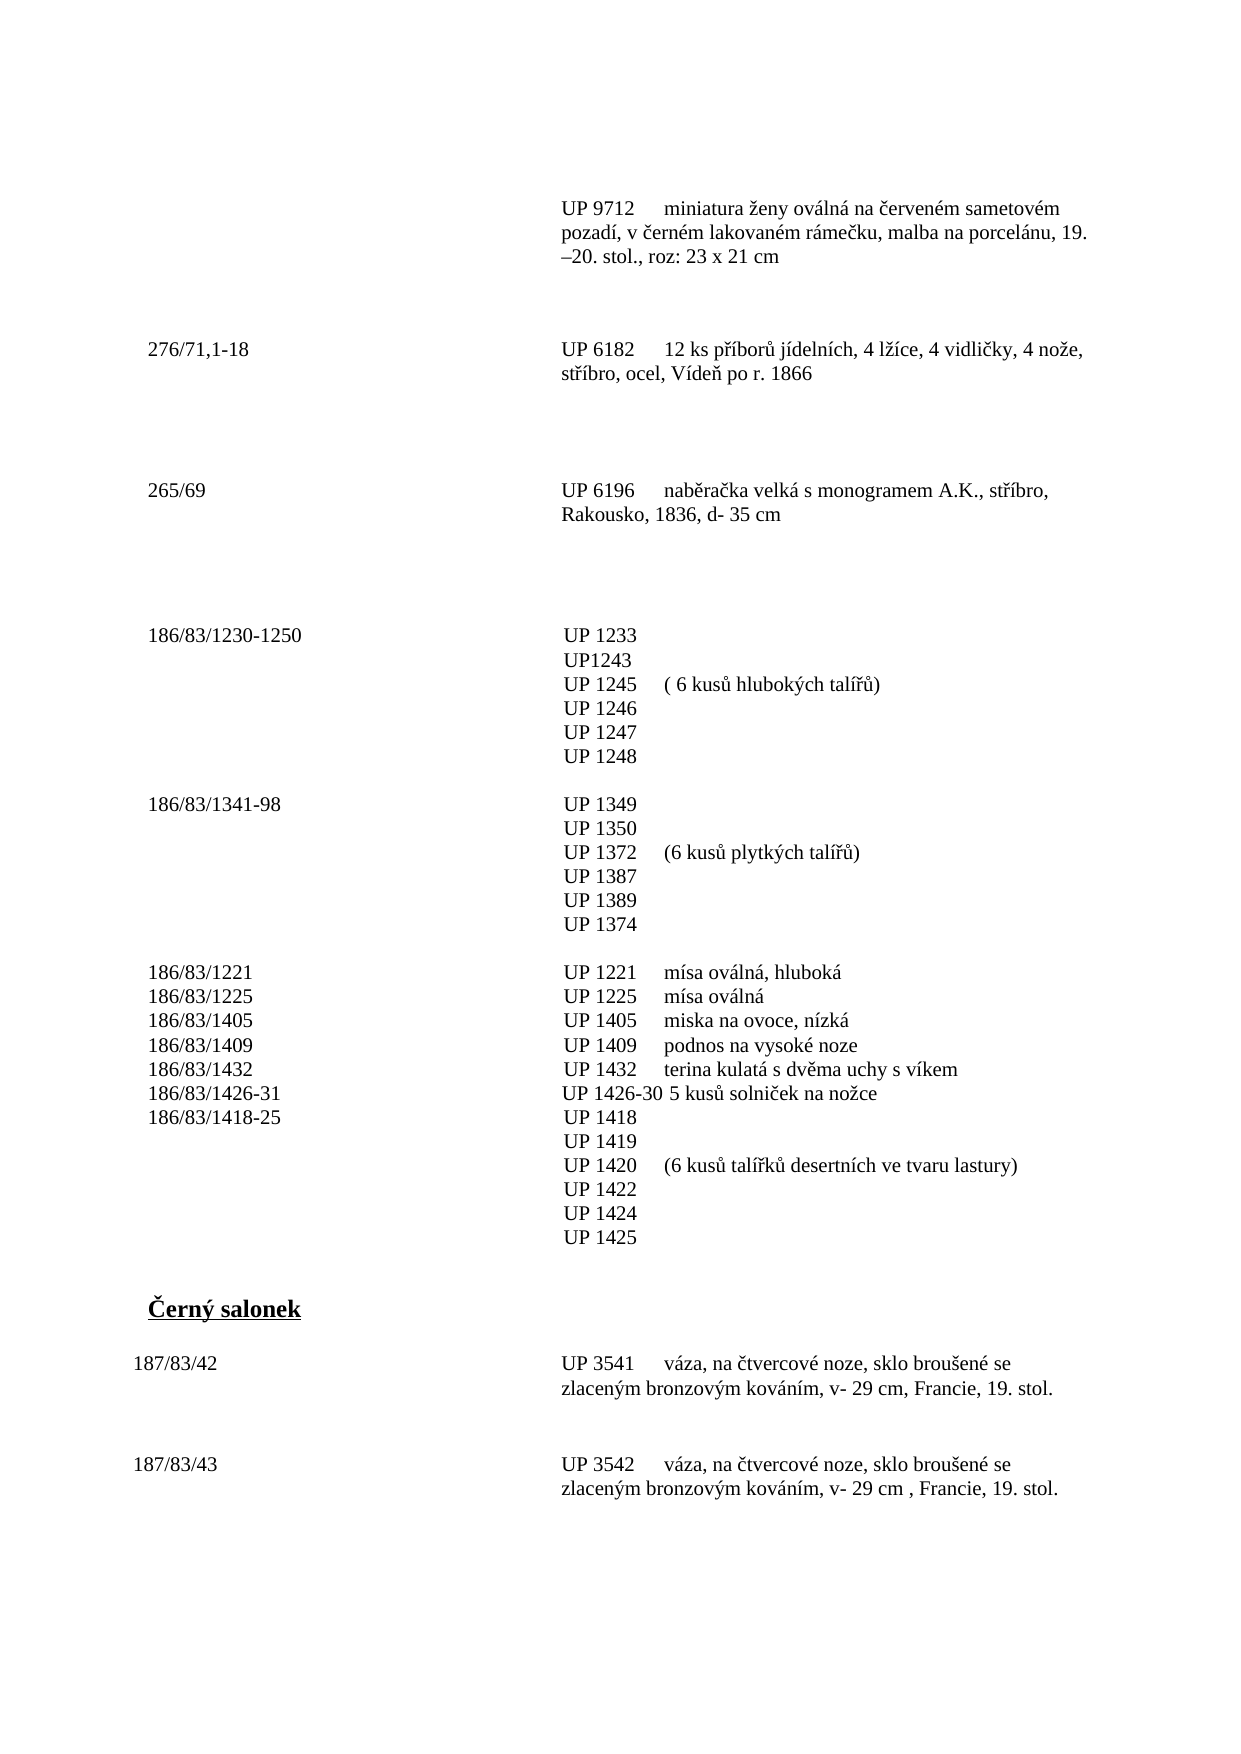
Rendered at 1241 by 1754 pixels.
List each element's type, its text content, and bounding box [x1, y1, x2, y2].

text 265/69 UP 6196 naběračka velká s monogramem A.K., stříbro, Rakousko, 1836, d- [148, 478, 1093, 526]
text UP 1248 [148, 744, 1093, 768]
text UP 1247 [148, 720, 1093, 744]
text 186/83/1341-98 UP 1349 [148, 792, 1093, 816]
text 186/83/1432 UP 1432 terina kulatá s dvěma uchy s víkem [148, 1057, 1093, 1081]
text UP 1424 [148, 1201, 1093, 1225]
text 186/83/1221 UP 1221 mísa oválná, hluboká [148, 960, 1093, 984]
text UP 1422 [148, 1177, 1093, 1201]
text 187/83/42 UP 3541 váza, na čtvercové noze, sklo broušené se zlaceným bronzovým kováním, v- 29 cm, Francie, 19. stol. [133, 1351, 1093, 1399]
text 276/71,1-18 UP 6182 12 ks příborů jídelních, 4 lžíce, 4 vidličky, 4 nože, stříbro, ocel, Vídeň po r. 1866 [148, 337, 1093, 385]
text UP 1389 [148, 888, 1093, 912]
text 186/83/1225 UP 1225 mísa oválná [148, 984, 1093, 1008]
text 187/83/43 UP 3542 váza, na čtvercové noze, sklo broušené se zlaceným bronzovým kováním, v- 29 cm , Francie, 19. stol. [133, 1452, 1093, 1500]
text UP 1419 [148, 1129, 1093, 1153]
text 186/83/1409 UP 1409 podnos na vysoké noze [148, 1032, 1093, 1057]
text 186/83/1405 UP 1405 miska na ovoce, nízká [148, 1008, 1093, 1032]
text UP 1246 [148, 696, 1093, 720]
text 186/83/1230-1250 UP 1233 [148, 623, 1093, 647]
text UP1243 [148, 647, 1093, 672]
text UP 9712 miniatura ženy oválná na červeném sametovém pozadí, v černém lakovaném rámečku, malba na porcelánu, 19. –20. stol., roz: 23 x [148, 196, 1093, 268]
text UP 1420 (6 kusů talířků desertních ve tvaru lastury) [148, 1153, 1093, 1177]
text UP 1374 [148, 912, 1093, 936]
text UP 1387 [148, 864, 1093, 888]
text 186/83/1426-31 UP 1426-30 5 kusů solniček na nožce [148, 1081, 1093, 1105]
text 186/83/1418-25 UP 1418 [148, 1105, 1093, 1129]
text Černý salonek [148, 1294, 1093, 1323]
text UP 1350 [148, 816, 1093, 840]
text UP 1372 (6 kusů plytkých talířů) [148, 840, 1093, 864]
text UP 1245 ( 6 kusů hlubokých talířů) [148, 672, 1093, 696]
text UP 1425 [148, 1225, 1093, 1249]
